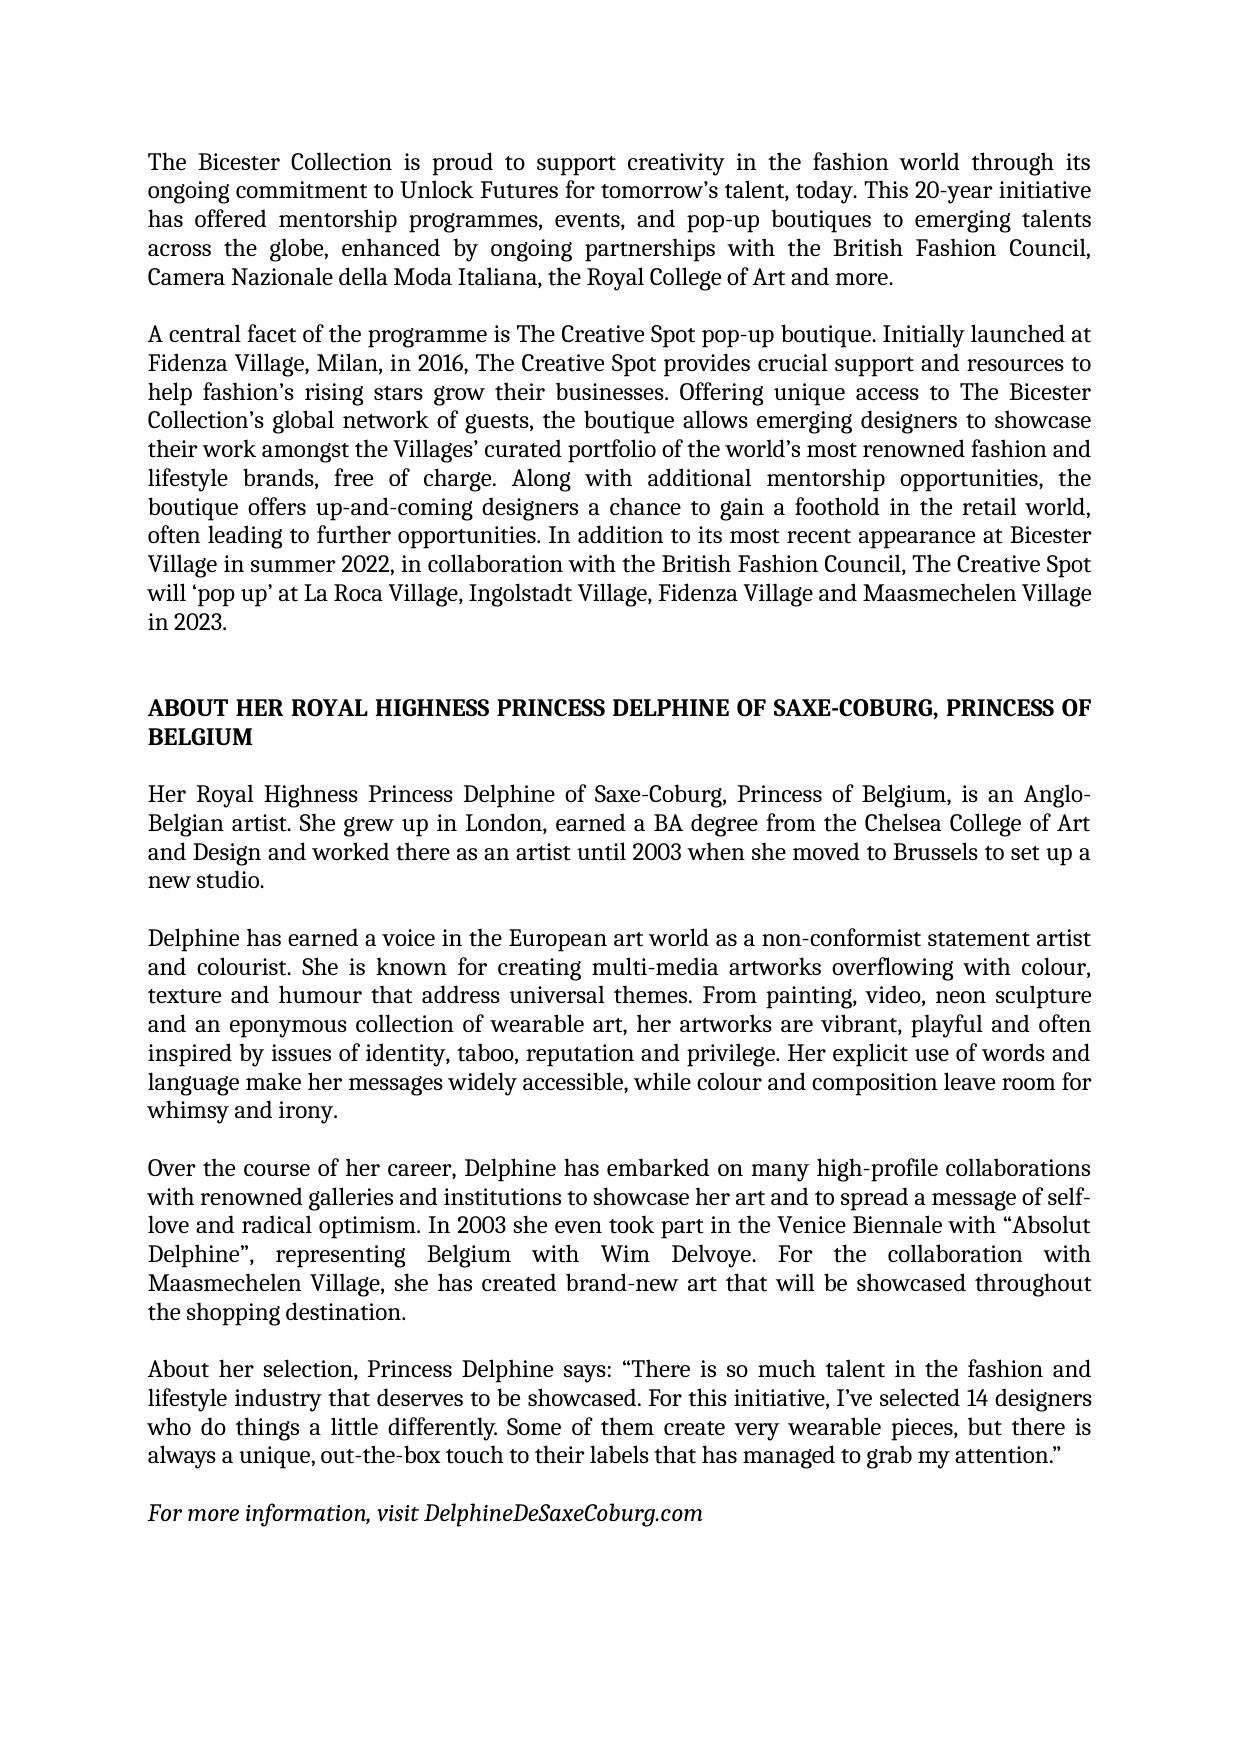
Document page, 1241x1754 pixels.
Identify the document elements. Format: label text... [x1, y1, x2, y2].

text A central facet of the programme is The Creative Spot pop-up boutique. Initially launched at Fidenza Village, Milan, in 2016, The Creative Spot provides crucial support and resources to help fashion’s rising stars grow their businesses. Offering unique access to The Bicester Collection’s global network of guests, the boutique allows emerging designers to showcase their work amongst the Villages’ curated portfolio of the world’s most renowned fashion and lifestyle brands, free of charge. Along with additional mentorship opportunities, the boutique offers up-and-coming designers a chance to gain a foothold in the retail world, often leading to further opportunities. In addition to its most recent appearance at Bicester Village in summer 2022, in collaboration with the British Fashion Council, The Creative Spot will ‘pop up’ at La Roca Village, Ingolstadt Village, Fidenza Village and Maasmechelen Village in 2023. [148, 320, 1093, 636]
text Over the course of her career, Delphine has embarked on many high-profile collaborations with renowned galleries and institutions to showcase her art and to spread a message of self-love and radical optimism. In 2003 she even took part in the Venice Biennale with “Absolut Delphine”, representing Belgium with Wim Delvoye. For the collaboration with Maasmechelen Village, she has created brand-new art that will be showcased throughout the shopping destination. [148, 1154, 1093, 1326]
text Her Royal Highness Princess Delphine of Saxe-Coburg, Princess of Belgium, is an Anglo-Belgian artist. She grew up in London, earned a BA degree from the Chelsea College of Art and Design and worked there as an artist until 2003 when she moved to Brussels to set up a new studio. [148, 780, 1093, 895]
text For more information, visit DelphineDeSaxeCoburg.com [148, 1470, 1093, 1528]
text ABOUT HER ROYAL HIGHNESS PRINCESS DELPHINE OF SAXE-COBURG, PRINCESS OF BELGIUM [148, 694, 1093, 751]
text The Bicester Collection is proud to support creativity in the fashion world through its ongoing commitment to Unlock Futures for tomorrow’s talent, today. This 20-year initiative has offered mentorship programmes, events, and pop-up boutiques to emerging talents across the globe, enhanced by ongoing partnerships with the British Fashion Council, Camera Nazionale della Moda Italiana, the Royal College of Art and more. [148, 148, 1093, 291]
text About her selection, Princess Delphine says: “There is so much talent in the fashion and lifestyle industry that deserves to be showcased. For this initiative, I’ve selected 14 designers who do things a little differently. Some of them create very wearable pieces, but there is always a unique, out-the-box touch to their labels that has managed to grab my attention.” [148, 1355, 1093, 1470]
text Delphine has earned a voice in the European art world as a non-conformist statement artist and colourist. She is known for creating multi-media artworks overflowing with colour, texture and humour that address universal themes. From painting, video, neon sculpture and an eponymous collection of wearable art, her artworks are vibrant, playful and often inspired by issues of identity, taboo, reputation and privilege. Her explicit use of words and language make her messages widely accessible, while colour and composition leave room for whimsy and irony. [148, 924, 1093, 1125]
